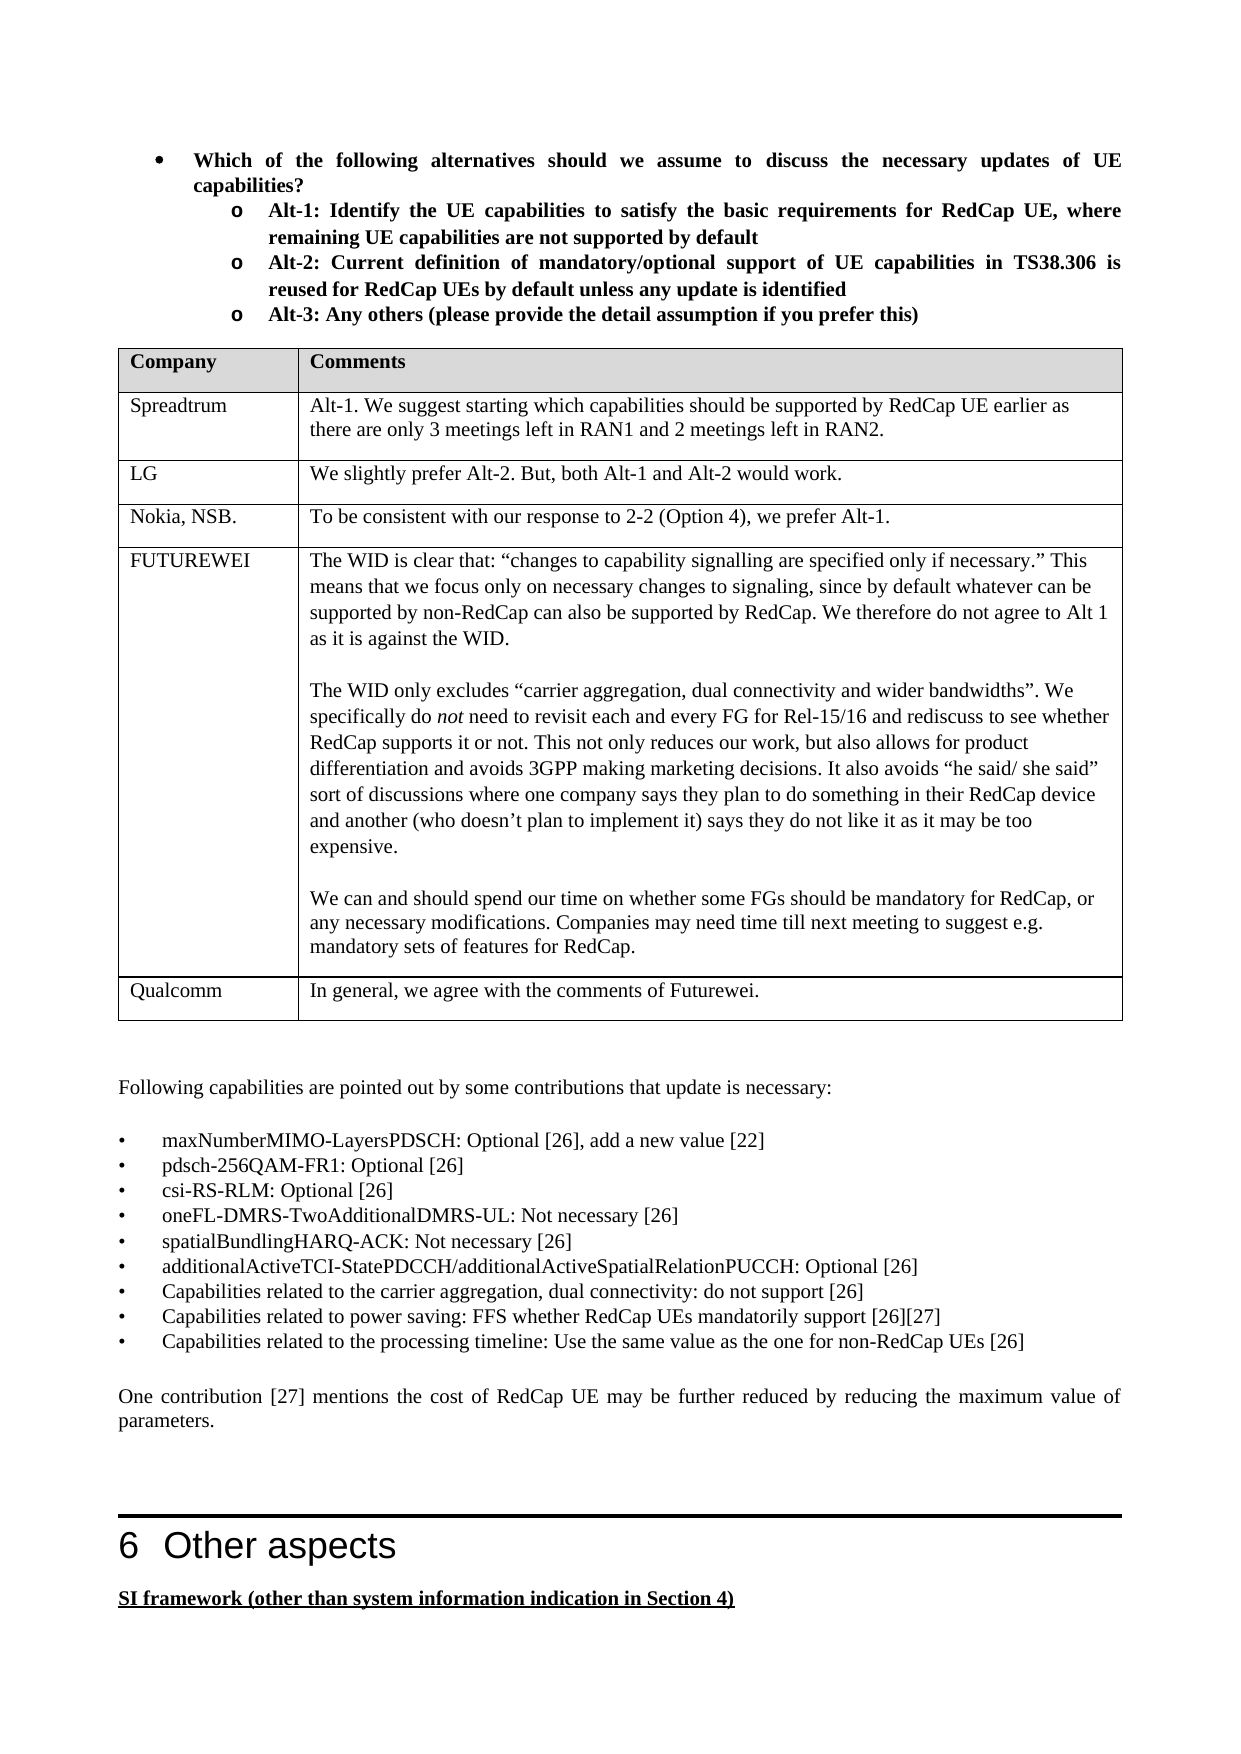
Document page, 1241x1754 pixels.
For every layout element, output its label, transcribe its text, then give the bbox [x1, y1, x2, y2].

table_cell To be consistent with our response to 2-2 (Option 4), we prefer Alt-1. [299, 505, 1122, 547]
subtitle Other aspects [118, 1518, 1122, 1567]
table_cell Nokia, NSB. [119, 505, 298, 547]
list oneFL-DMRS-TwoAdditionalDMRS-UL: Not necessary [26] [118, 1203, 1122, 1227]
table_cell Alt-1. We suggest starting which capabilities should be supported by RedCap UE earlier as there are only 3 meetings left in RAN1 and 2 meetings left in RAN2. [299, 393, 1122, 459]
text One contribution [27] mentions the cost of RedCap UE may be further reduced by reducing the maximum value of parameters. [118, 1384, 1122, 1432]
list spatialBundlingHARQ-ACK: Not necessary [26] [118, 1229, 1122, 1253]
list Capabilities related to the processing timeline: Use the same value as the one for non-RedCap UEs [26] [118, 1329, 1122, 1353]
table_header Company [119, 349, 298, 392]
table_header Comments [299, 349, 1122, 392]
list additionalActiveTCI-StatePDCCH/additionalActiveSpatialRelationPUCCH: Optional [26] [118, 1254, 1122, 1278]
list pdsch-256QAM-FR1: Optional [26] [118, 1153, 1122, 1177]
text SI framework (other than system information indication in Section 4) [118, 1586, 1122, 1610]
table_cell In general, we agree with the comments of Futurewei. [299, 978, 1122, 1020]
list Alt-3: Any others (please provide the detail assumption if you prefer this) [231, 302, 1122, 328]
list Capabilities related to power saving: FFS whether RedCap UEs mandatorily support [26][27] [118, 1304, 1122, 1328]
table_cell We slightly prefer Alt-2. But, both Alt-1 and Alt-2 would work. [299, 461, 1122, 503]
table_cell The WID is clear that: “changes to capability signalling are specified only if necessary.” This means that we focus only on necessary changes to signaling, since by default whatever can be supported by non-RedCap can also be supported by RedCap. We therefore do not agree to Alt 1 as it is against the WID. The WID only excludes “carrier aggregation, dual connectivity and wider bandwidths”. We specifically do not need to revisit each and every FG for Rel-15/16 and rediscuss to see whether RedCap supports it or not. This not only reduces our work, but also allows for product differentiation and avoids 3GPP making marketing decisions. It also avoids “he said/ she said” sort of discussions where one company says they plan to do something in their RedCap device and another (who doesn’t plan to implement it) says they do not like it as it may be too expensive. We can and should spend our time on whether some FGs should be mandatory for RedCap, or any necessary modifications. Companies may need time till next meeting to suggest e.g. mandatory sets of features for RedCap. [299, 548, 1122, 976]
text Following capabilities are pointed out by some contributions that update is necessary: [118, 1074, 1122, 1099]
table_cell LG [119, 461, 298, 503]
table_cell FUTUREWEI [119, 548, 298, 976]
table_cell Qualcomm [119, 978, 298, 1020]
list Capabilities related to the carrier aggregation, dual connectivity: do not support [26] [118, 1279, 1122, 1303]
list csi-RS-RLM: Optional [26] [118, 1178, 1122, 1202]
list Alt-1: Identify the UE capabilities to satisfy the basic requirements for RedCap UE, where remaining UE capabilities are not supported by default [231, 198, 1122, 249]
list Which of the following alternatives should we assume to discuss the necessary updates of UE capabilities? [156, 147, 1122, 197]
table_cell Spreadtrum [119, 393, 298, 459]
list maxNumberMIMO-LayersPDSCH: Optional [26], add a new value [22] [118, 1128, 1122, 1152]
list Alt-2: Current definition of mandatory/optional support of UE capabilities in TS38.306 is reused for RedCap UEs by default unless any update is identified [231, 250, 1122, 301]
